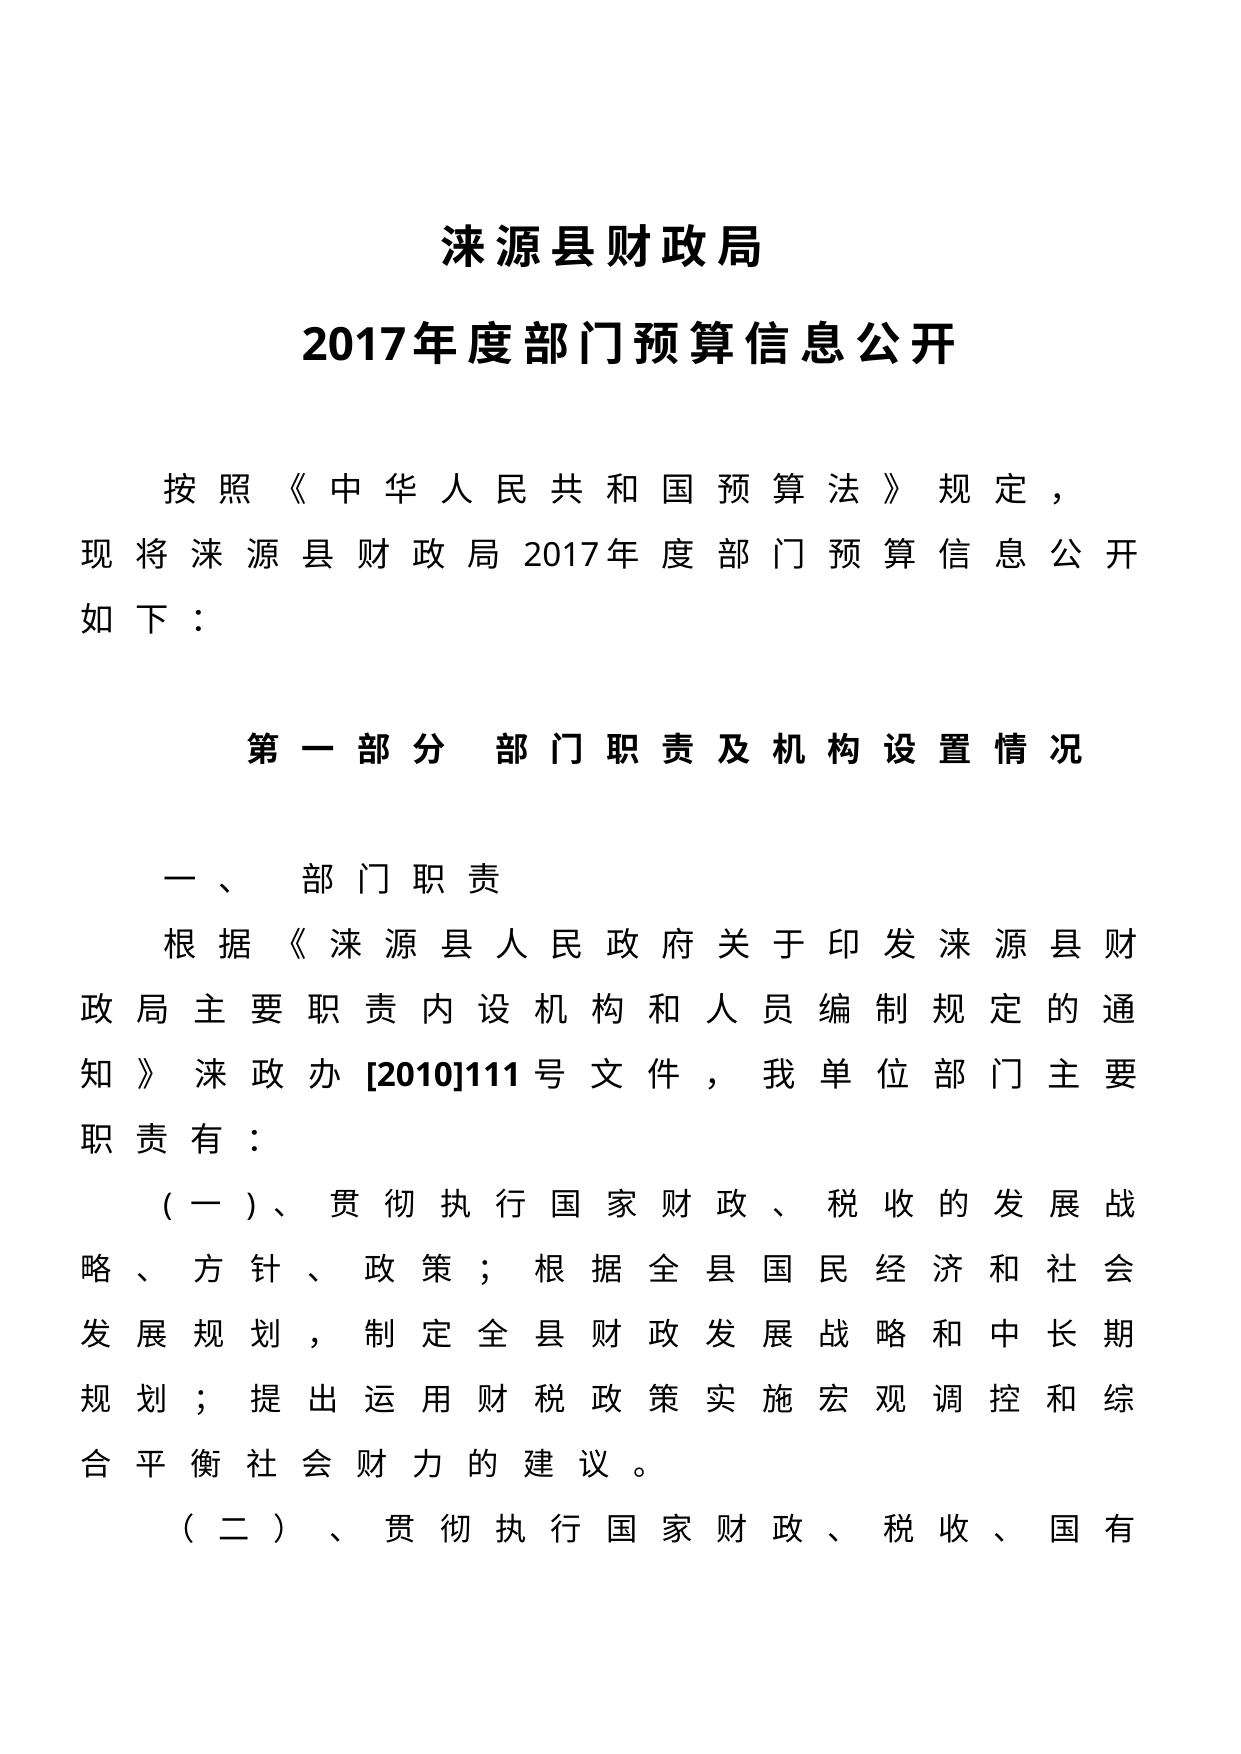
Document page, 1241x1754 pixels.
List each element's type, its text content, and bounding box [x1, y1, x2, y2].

text 2017年度部门预算信息公开 [80, 292, 1160, 389]
text 按照《中华人民共和国预算法》规定， 现将涞源县财政局2017年度部门预算信息公开如下： [80, 454, 1160, 649]
text 第一部分 部门职责及机构设置情况 [80, 714, 1160, 779]
text (一)、贯彻执行国家财政、税收的发展战略、方针、政策；根据全县国民经济和社会发展规划，制定全县财政发展战略和中长期规划；提出运用财税政策实施宏观调控和综合平衡社会财力的建议。 [80, 1169, 1160, 1494]
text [80, 1494, 1160, 1559]
text 涞源县财政局 [80, 194, 1160, 292]
list 部门职责 [155, 844, 1160, 909]
text 根据《涞源县人民政府关于印发涞源县财政局主要职责内设机构和人员编制规定的通知》涞政办[2010]111号文件，我单位部门主要职责有： [80, 909, 1160, 1169]
